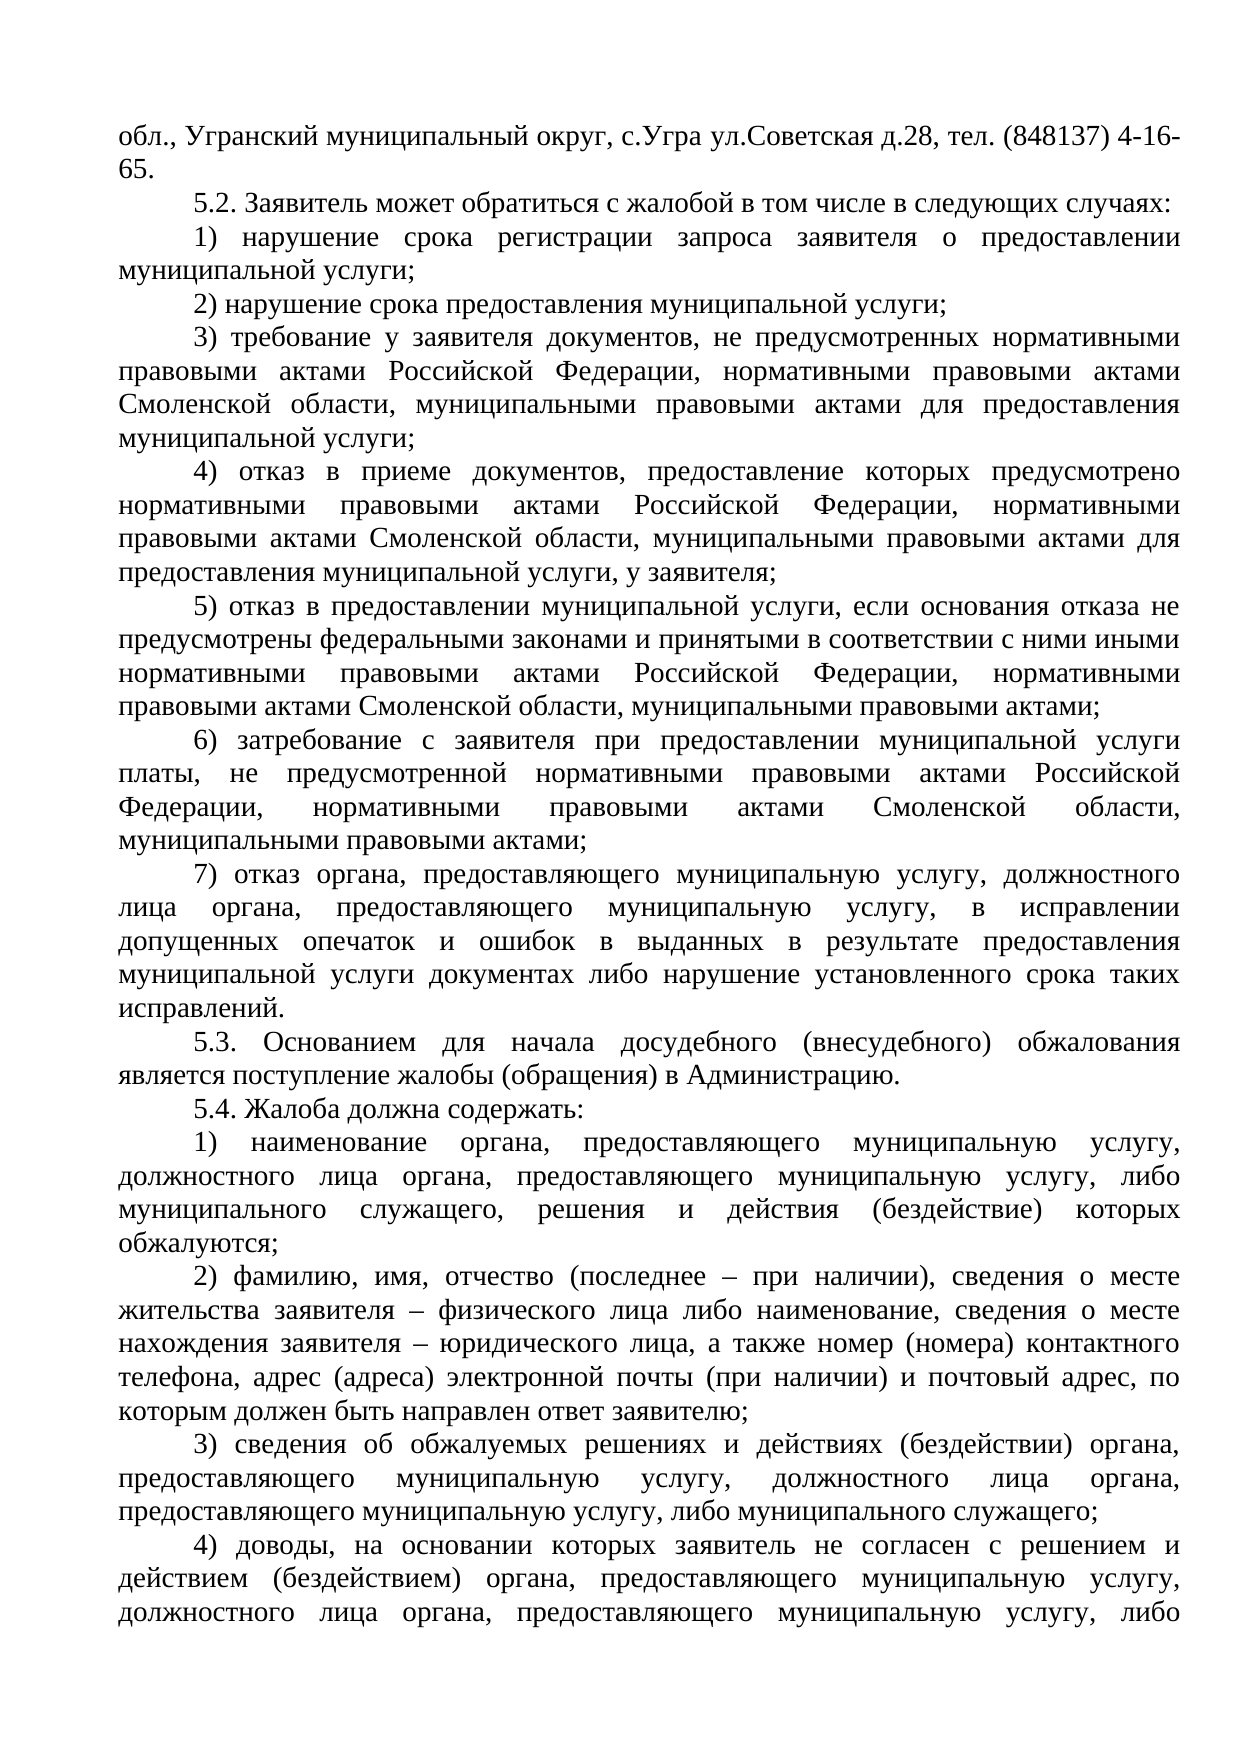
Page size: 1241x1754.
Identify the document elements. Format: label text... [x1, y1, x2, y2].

text 2) нарушение срока предоставления муниципальной услуги; [118, 286, 1181, 319]
text 6) затребование с заявителя при предоставлении муниципальной услуги платы, не предусмотренной нормативными правовыми актами Российской Федерации, нормативными правовыми актами Смоленской области, муниципальными правовыми актами; [118, 722, 1181, 856]
text 7) отказ органа, предоставляющего муниципальную услугу, должностного лица органа, предоставляющего муниципальную услугу, в исправлении допущенных опечаток и ошибок в выданных в результате предоставления муниципальной услуги документах либо нарушение установленного срока таких исправлений. [118, 856, 1181, 1024]
text 2) фамилию, имя, отчество (последнее – при наличии), сведения о месте жительства заявителя – физического лица либо наименование, сведения о месте нахождения заявителя – юридического лица, а также номер (номера) контактного телефона, адрес (адреса) электронной почты (при наличии) и почтовый адрес, по которым должен быть направлен ответ заявителю; [118, 1258, 1181, 1426]
text 1) наименование органа, предоставляющего муниципальную услугу, должностного лица органа, предоставляющего муниципальную услугу, либо муниципального служащего, решения и действия (бездействие) которых обжалуются; [118, 1124, 1181, 1258]
text 5) отказ в предоставлении муниципальной услуги, если основания отказа не предусмотрены федеральными законами и принятыми в соответствии с ними иными нормативными правовыми актами Российской Федерации, нормативными правовыми актами Смоленской области, муниципальными правовыми актами; [118, 588, 1181, 722]
text 3) сведения об обжалуемых решениях и действиях (бездействии) органа, предоставляющего муниципальную услугу, должностного лица органа, предоставляющего муниципальную услугу, либо муниципального служащего; [118, 1426, 1181, 1527]
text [118, 1527, 1181, 1627]
text 5.2. Заявитель может обратиться с жалобой в том числе в следующих случаях: [118, 185, 1181, 219]
text 4) отказ в приеме документов, предоставление которых предусмотрено нормативными правовыми актами Российской Федерации, нормативными правовыми актами Смоленской области, муниципальными правовыми актами для предоставления муниципальной услуги, у заявителя; [118, 453, 1181, 588]
text 5.4. Жалоба должна содержать: [118, 1091, 1181, 1124]
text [118, 118, 1181, 185]
text 5.3. Основанием для начала досудебного (внесудебного) обжалования является поступление жалобы (обращения) в Администрацию. [118, 1024, 1181, 1091]
text 3) требование у заявителя документов, не предусмотренных нормативными правовыми актами Российской Федерации, нормативными правовыми актами Смоленской области, муниципальными правовыми актами для предоставления муниципальной услуги; [118, 319, 1181, 453]
text 1) нарушение срока регистрации запроса заявителя о предоставлении муниципальной услуги; [118, 219, 1181, 286]
